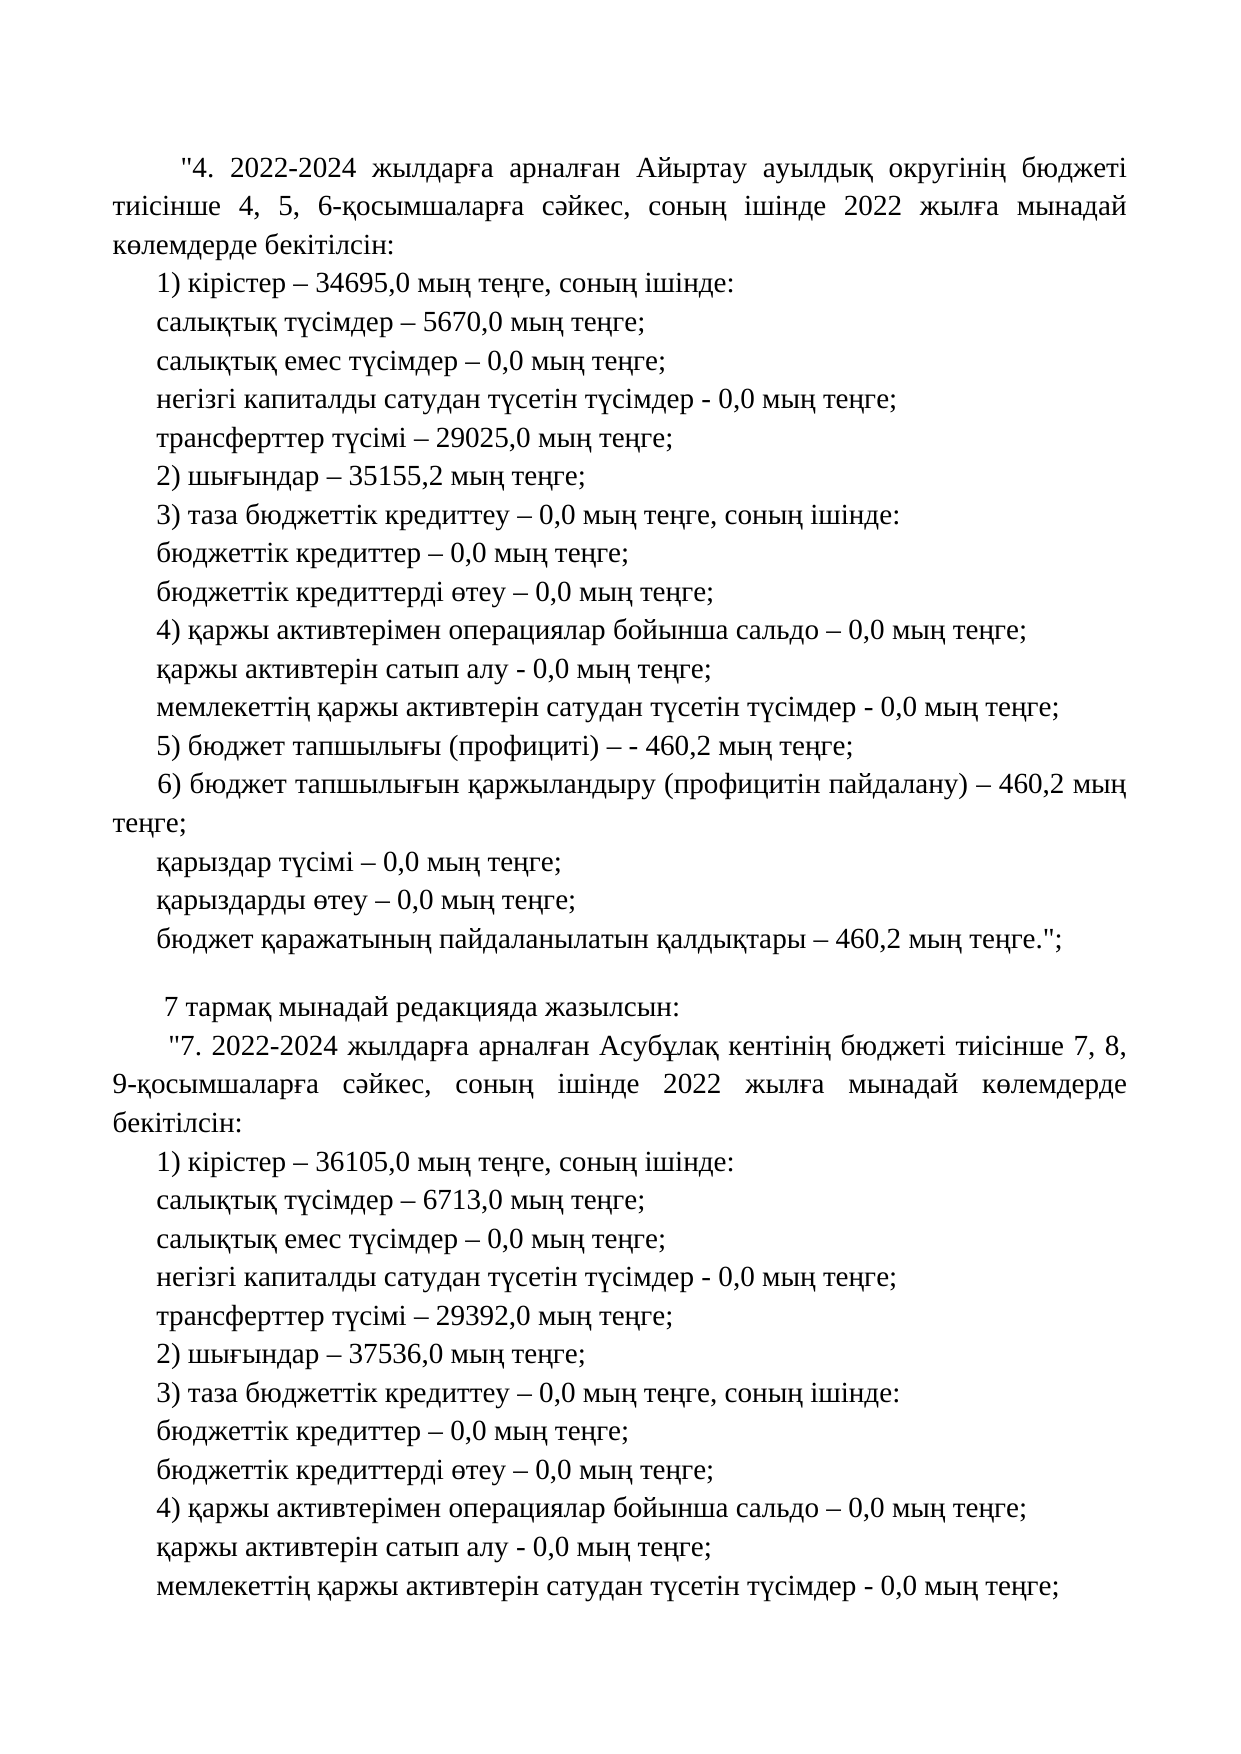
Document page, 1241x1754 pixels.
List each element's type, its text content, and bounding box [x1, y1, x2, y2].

text қаржы активтерін сатып алу - 0,0 мың теңге; [112, 1529, 1128, 1563]
text қаржы активтерін сатып алу - 0,0 мың теңге; [112, 651, 1128, 684]
text 1) кірістер – 36105,0 мың теңге, соның ішінде: [112, 1144, 1128, 1177]
text салықтық емес түсімдер – 0,0 мың теңге; [112, 343, 1128, 376]
text "7. 2022-2024 жылдарға арналған Асубұлақ кентінің бюджеті тиісінше 7, 8, 9-қосымшаларға сәйкес, соның ішінде 2022 жылға мынадай көлемдерде бекітілсін: [112, 1028, 1128, 1139]
text бюджеттік кредиттерді өтеу – 0,0 мың теңге; [112, 574, 1128, 607]
text трансферттер түсімі – 29025,0 мың теңге; [112, 420, 1128, 453]
text негізгі капиталды сатудан түсетін түсімдер - 0,0 мың теңге; [112, 1259, 1128, 1293]
text 1) кірістер – 34695,0 мың теңге, соның ішінде: [112, 266, 1128, 299]
text бюджеттік кредиттер – 0,0 мың теңге; [112, 1413, 1128, 1447]
text 7 тармақ мынадай редакцияда жазылсын: [112, 989, 1128, 1023]
text 4) қаржы активтерімен операциялар бойынша сальдо – 0,0 мың теңге; [112, 612, 1128, 646]
text 3) таза бюджеттік кредиттеу – 0,0 мың теңге, соның ішінде: [112, 1375, 1128, 1408]
text 3) таза бюджеттік кредиттеу – 0,0 мың теңге, соның ішінде: [112, 497, 1128, 530]
text салықтық түсімдер – 6713,0 мың теңге; [112, 1182, 1128, 1216]
text бюджет қаражатының пайдаланылатын қалдықтары – 460,2 мың теңге."; [112, 921, 1128, 954]
text 2) шығындар – 35155,2 мың теңге; [112, 458, 1128, 492]
text мемлекеттің қаржы активтерін сатудан түсетін түсімдер - 0,0 мың теңге; [112, 689, 1128, 723]
text 6) бюджет тапшылығын қаржыландыру (профицитін пайдалану) – 460,2 мың теңге; [112, 767, 1128, 839]
text негізгі капиталды сатудан түсетін түсімдер - 0,0 мың теңге; [112, 381, 1128, 415]
text 4) қаржы активтерімен операциялар бойынша сальдо – 0,0 мың теңге; [112, 1491, 1128, 1524]
text 2) шығындар – 37536,0 мың теңге; [112, 1336, 1128, 1370]
text қарыздар түсімі – 0,0 мың теңге; [112, 844, 1128, 877]
text мемлекеттің қаржы активтерін сатудан түсетін түсімдер - 0,0 мың теңге; [112, 1568, 1128, 1601]
text 5) бюджет тапшылығы (профициті) – - 460,2 мың теңге; [112, 728, 1128, 762]
text салықтық емес түсімдер – 0,0 мың теңге; [112, 1221, 1128, 1254]
text қарыздарды өтеу – 0,0 мың теңге; [112, 882, 1128, 916]
text бюджеттік кредиттер – 0,0 мың теңге; [112, 535, 1128, 569]
text трансферттер түсімі – 29392,0 мың теңге; [112, 1298, 1128, 1331]
text бюджеттік кредиттерді өтеу – 0,0 мың теңге; [112, 1452, 1128, 1486]
text салықтық түсімдер – 5670,0 мың теңге; [112, 304, 1128, 338]
text "4. 2022-2024 жылдарға арналған Айыртау ауылдық округінің бюджеті тиісінше 4, 5, 6-қосымшаларға сәйкес, соның ішінде 2022 жылға мынадай көлемдерде бекітілсін: [112, 150, 1128, 261]
